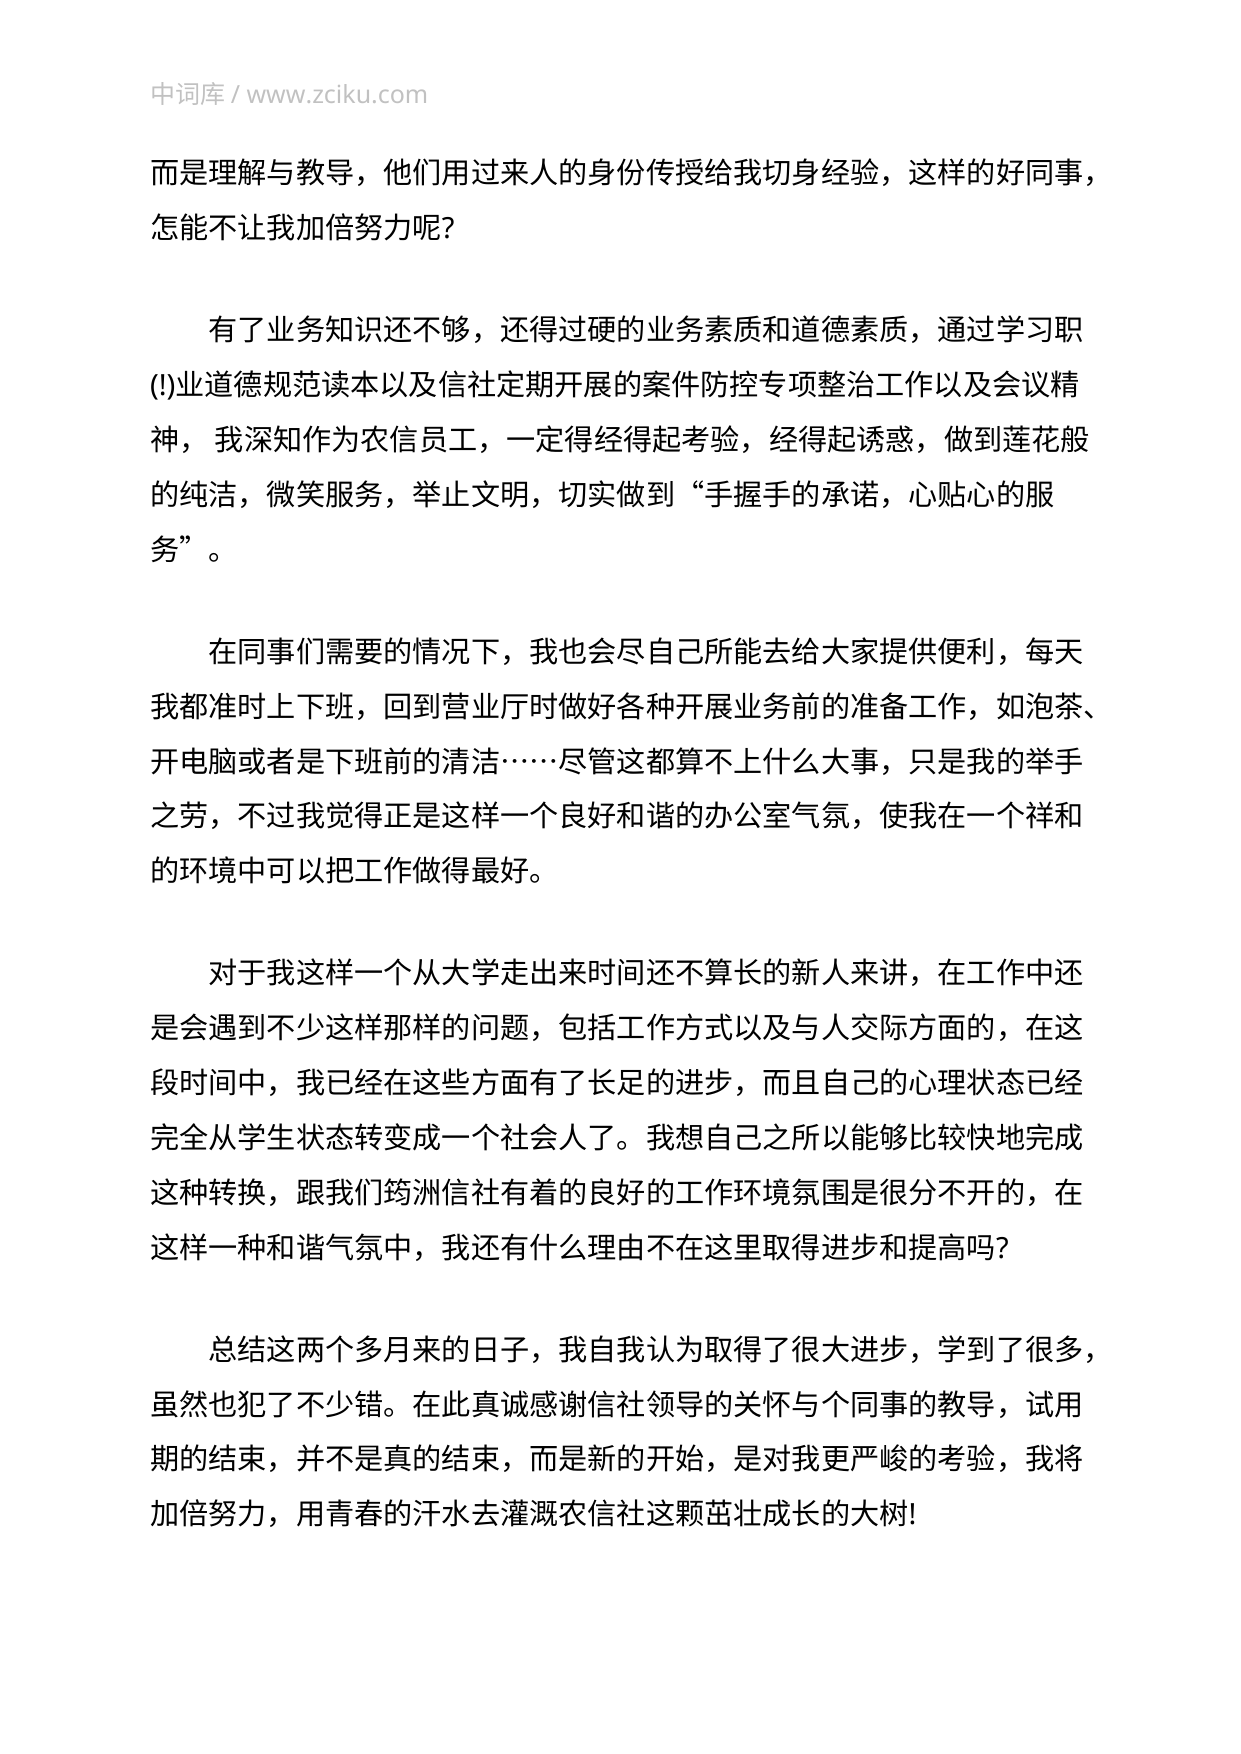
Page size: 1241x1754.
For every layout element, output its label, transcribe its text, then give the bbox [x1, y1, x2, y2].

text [150, 150, 1090, 247]
text 在同事们需要的情况下，我也会尽自己所能去给大家提供便利，每天我都准时上下班，回到营业厅时做好各种开展业务前的准备工作，如泡茶、开电脑或者是下班前的清洁……尽管这都算不上什么大事，只是我的举手之劳，不过我觉得正是这样一个良好和谐的办公室气氛，使我在一个祥和的环境中可以把工作做得最好。 [150, 628, 1090, 890]
text 有了业务知识还不够，还得过硬的业务素质和道德素质，通过学习职(!)业道德规范读本以及信社定期开展的案件防控专项整治工作以及会议精神， 我深知作为农信员工，一定得经得起考验，经得起诱惑，做到莲花般的纯洁，微笑服务，举止文明，切实做到“手握手的承诺，心贴心的服务”。 [150, 307, 1090, 569]
text 对于我这样一个从大学走出来时间还不算长的新人来讲，在工作中还是会遇到不少这样那样的问题，包括工作方式以及与人交际方面的，在这段时间中，我已经在这些方面有了长足的进步，而且自己的心理状态已经完全从学生状态转变成一个社会人了。我想自己之所以能够比较快地完成这种转换，跟我们筠洲信社有着的良好的工作环境氛围是很分不开的，在这样一种和谐气氛中，我还有什么理由不在这里取得进步和提高吗? [150, 950, 1090, 1267]
text 总结这两个多月来的日子，我自我认为取得了很大进步，学到了很多，虽然也犯了不少错。在此真诚感谢信社领导的关怀与个同事的教导，试用期的结束，并不是真的结束，而是新的开始，是对我更严峻的考验，我将加倍努力，用青春的汗水去灌溉农信社这颗茁壮成长的大树! [150, 1326, 1090, 1533]
